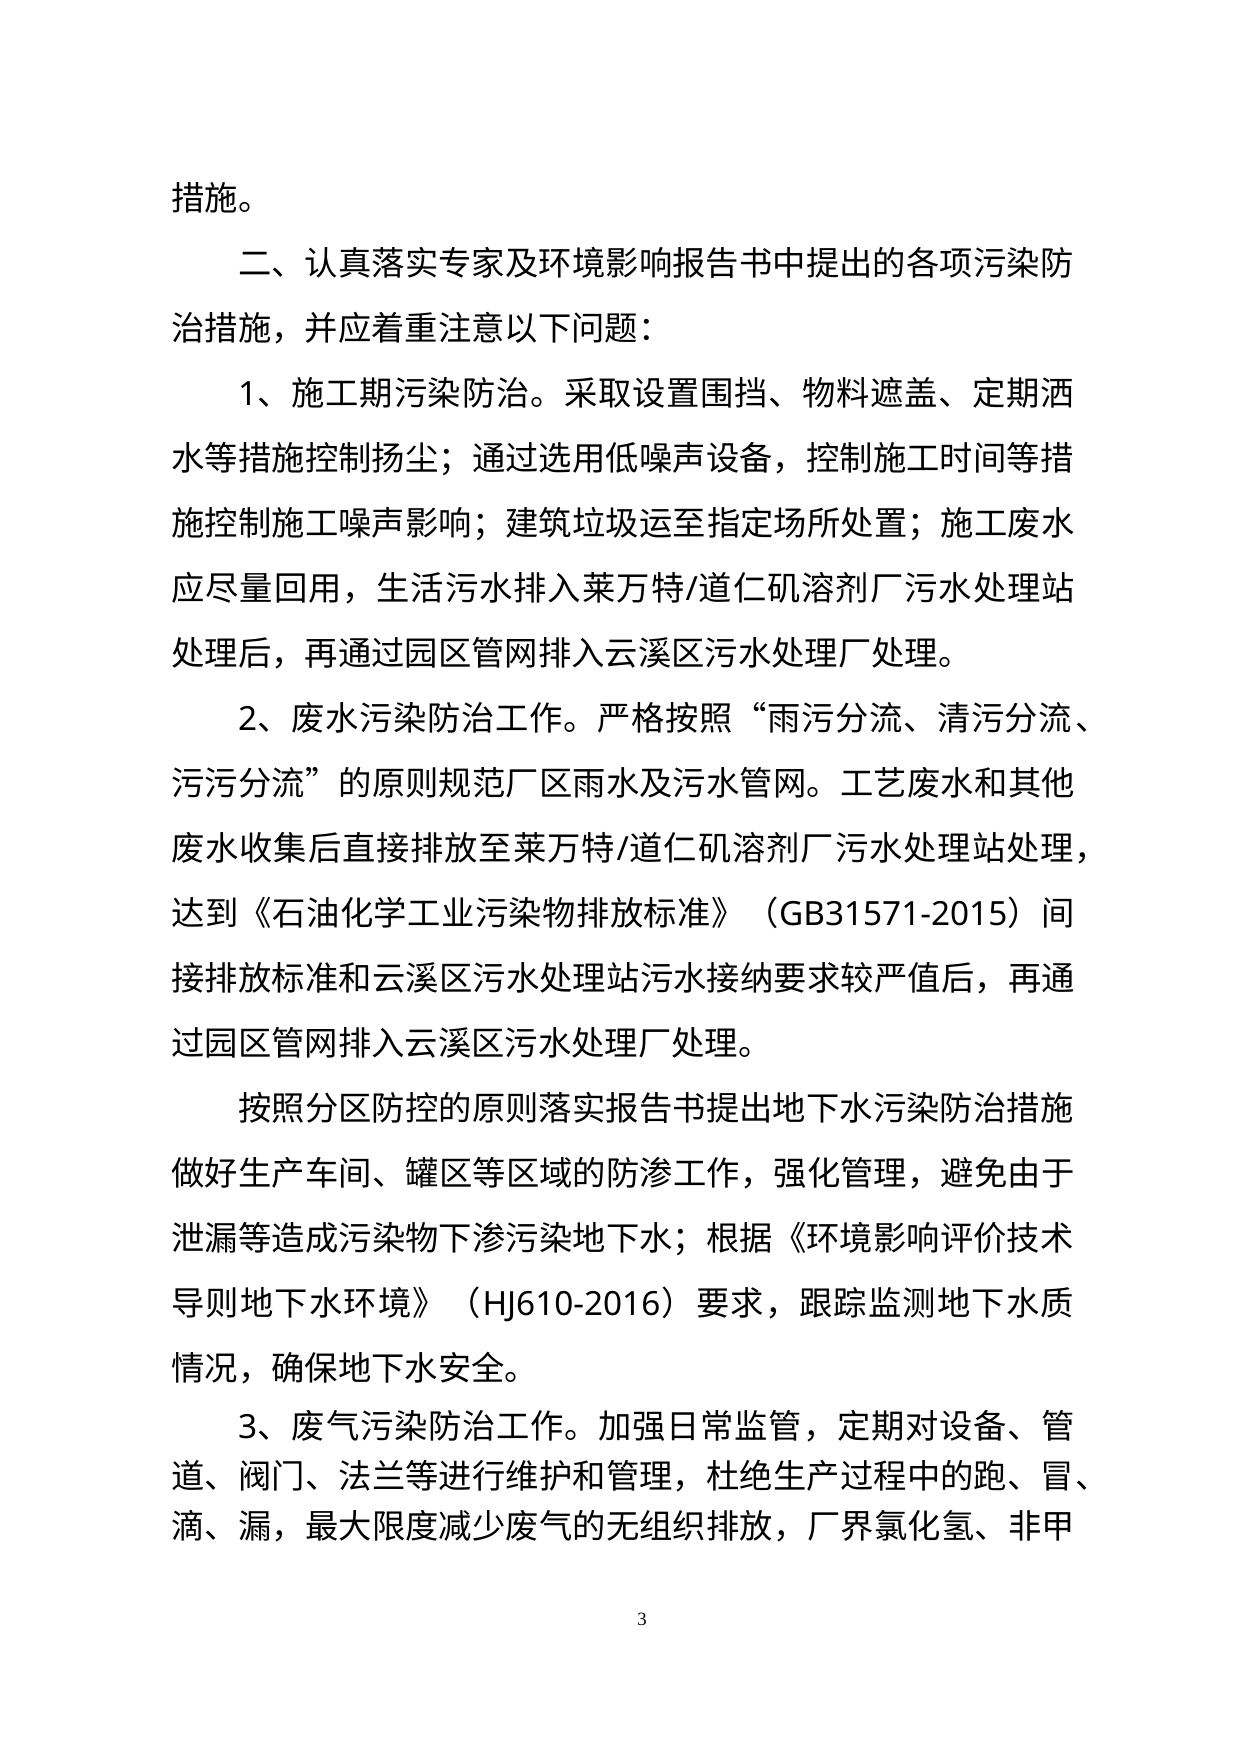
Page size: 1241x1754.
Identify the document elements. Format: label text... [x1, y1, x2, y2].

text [171, 163, 1075, 228]
text 2、废水污染防治工作。严格按照“雨污分流、清污分流、污污分流”的原则规范厂区雨水及污水管网。工艺废水和其他废水收集后直接排放至莱万特/道仁矶溶剂厂污水处理站处理，达到《石油化学工业污染物排放标准》（GB31571-2015）间接排放标准和云溪区污水处理站污水接纳要求较严值后，再通过园区管网排入云溪区污水处理厂处理。 [171, 683, 1075, 1073]
text 二、认真落实专家及环境影响报告书中提出的各项污染防治措施，并应着重注意以下问题： [171, 228, 1075, 358]
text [171, 1398, 1075, 1548]
text 按照分区防控的原则落实报告书提出地下水污染防治措施，做好生产车间、罐区等区域的防渗工作，强化管理，避免由于泄漏等造成污染物下渗污染地下水；根据《环境影响评价技术导则地下水环境》（HJ610-2016）要求，跟踪监测地下水质情况，确保地下水安全。 [171, 1073, 1075, 1398]
text 1、施工期污染防治。采取设置围挡、物料遮盖、定期洒水等措施控制扬尘；通过选用低噪声设备，控制施工时间等措施控制施工噪声影响；建筑垃圾运至指定场所处置；施工废水应尽量回用，生活污水排入莱万特/道仁矶溶剂厂污水处理站处理后，再通过园区管网排入云溪区污水处理厂处理。 [171, 358, 1075, 683]
